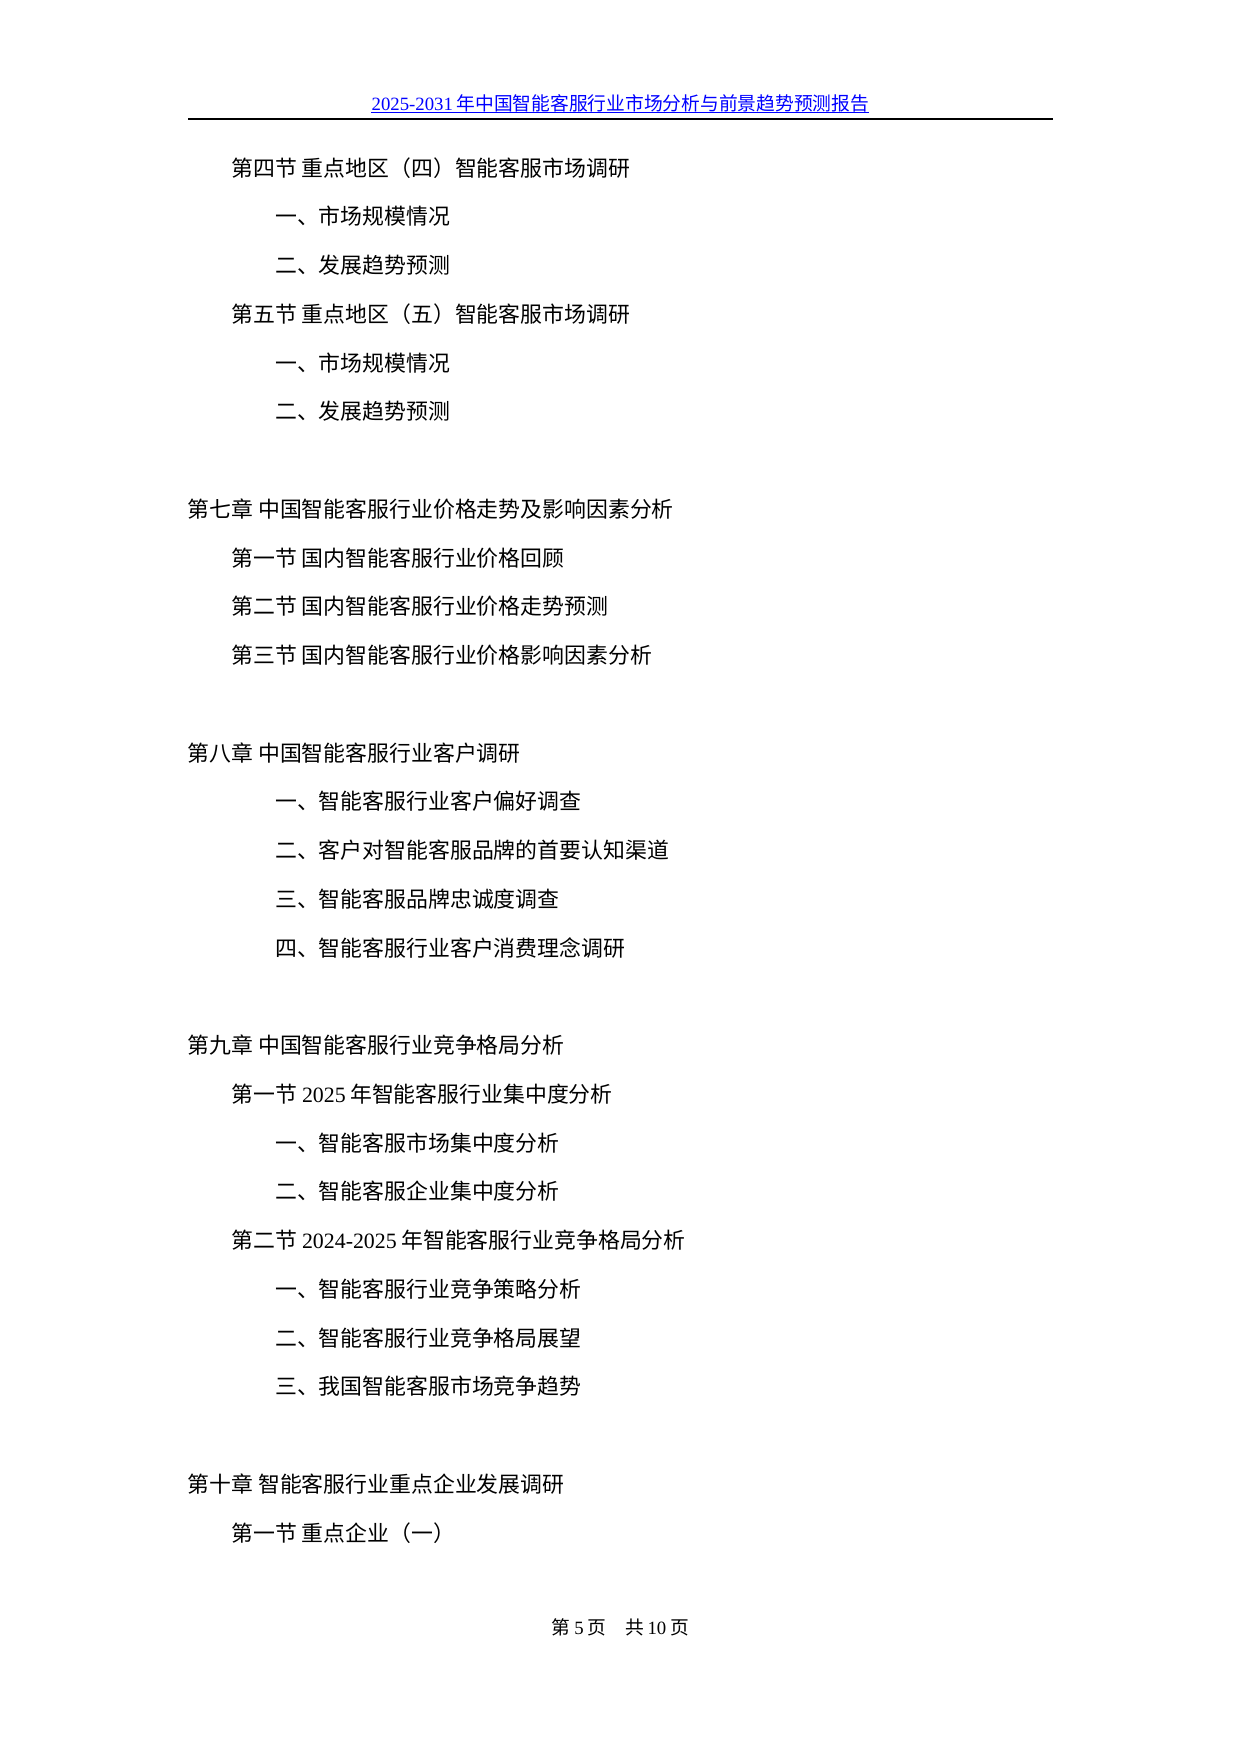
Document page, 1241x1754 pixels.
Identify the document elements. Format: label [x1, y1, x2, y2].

text [187, 150, 1053, 1548]
